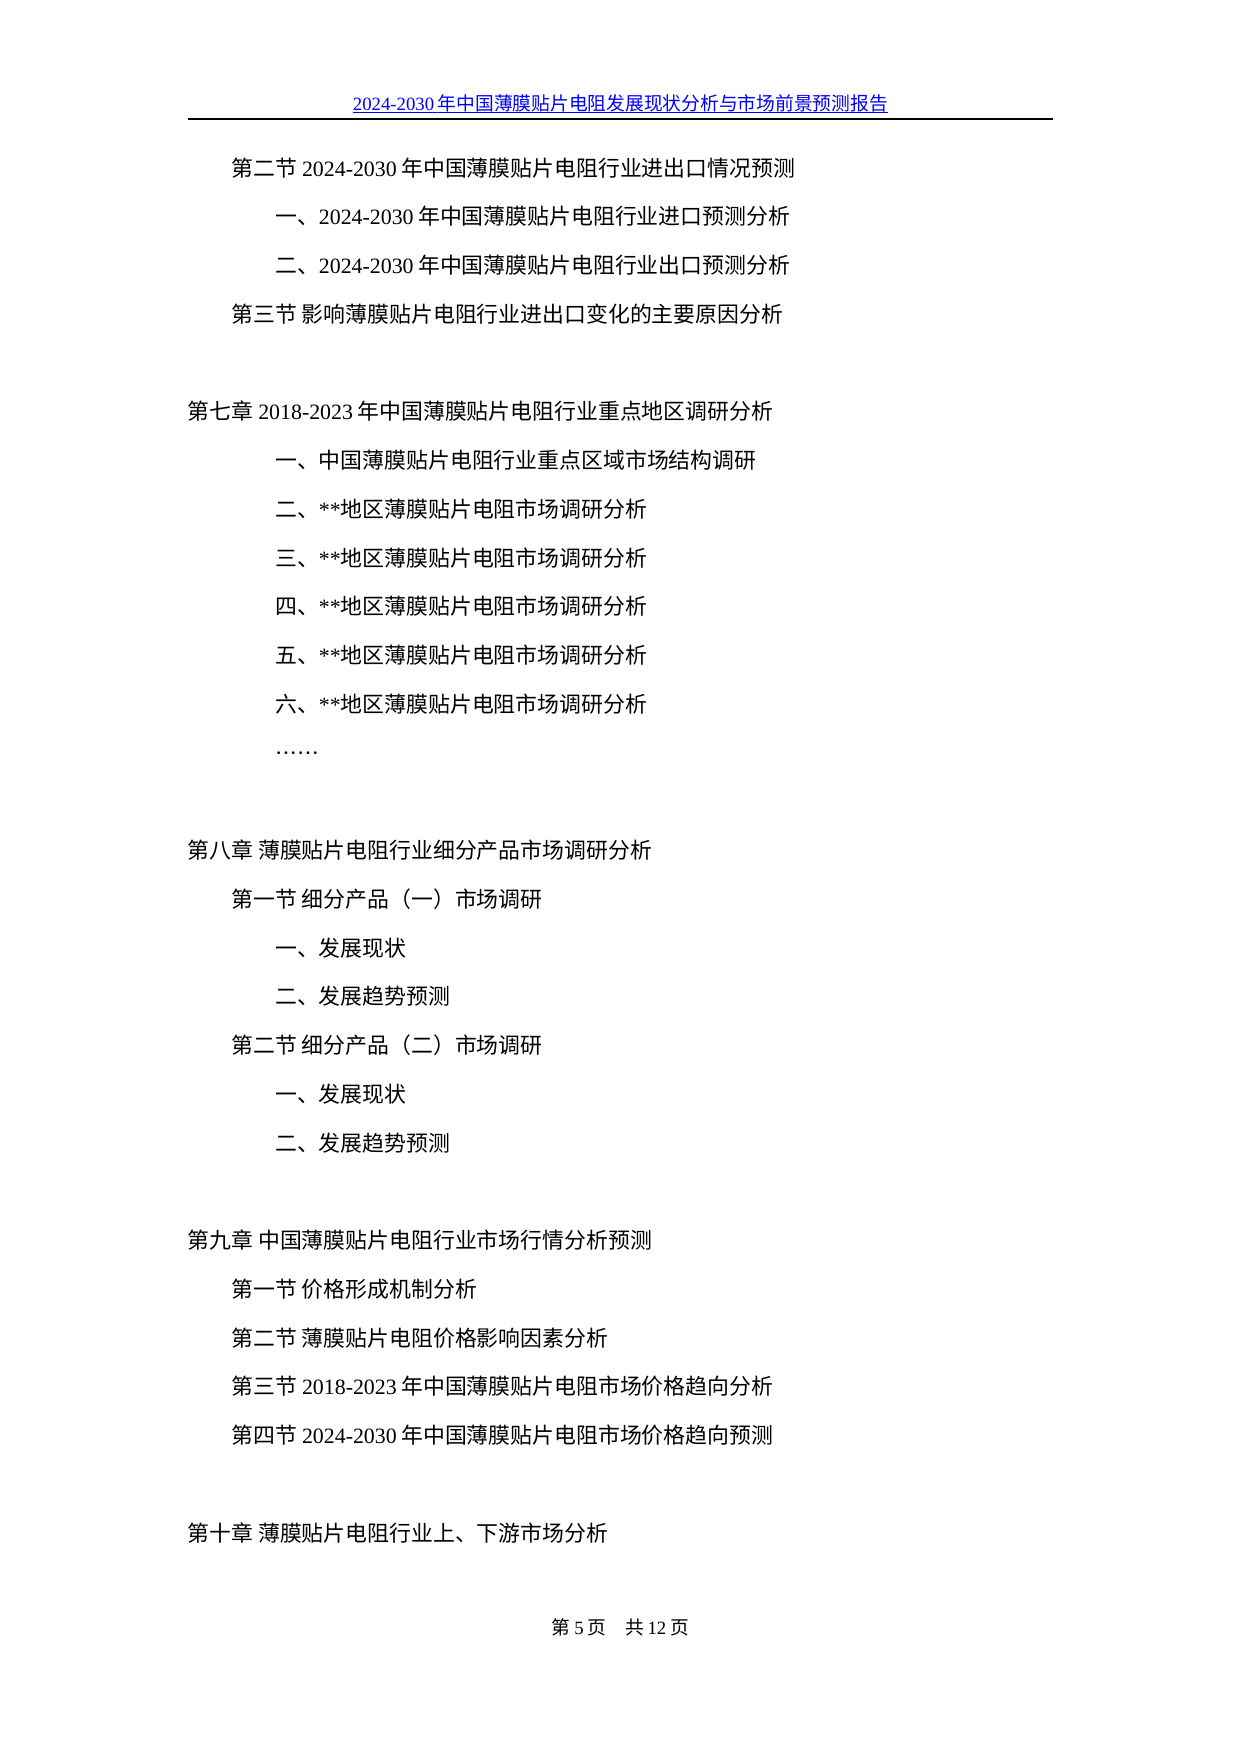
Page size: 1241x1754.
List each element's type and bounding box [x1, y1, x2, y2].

text [187, 150, 1053, 1548]
